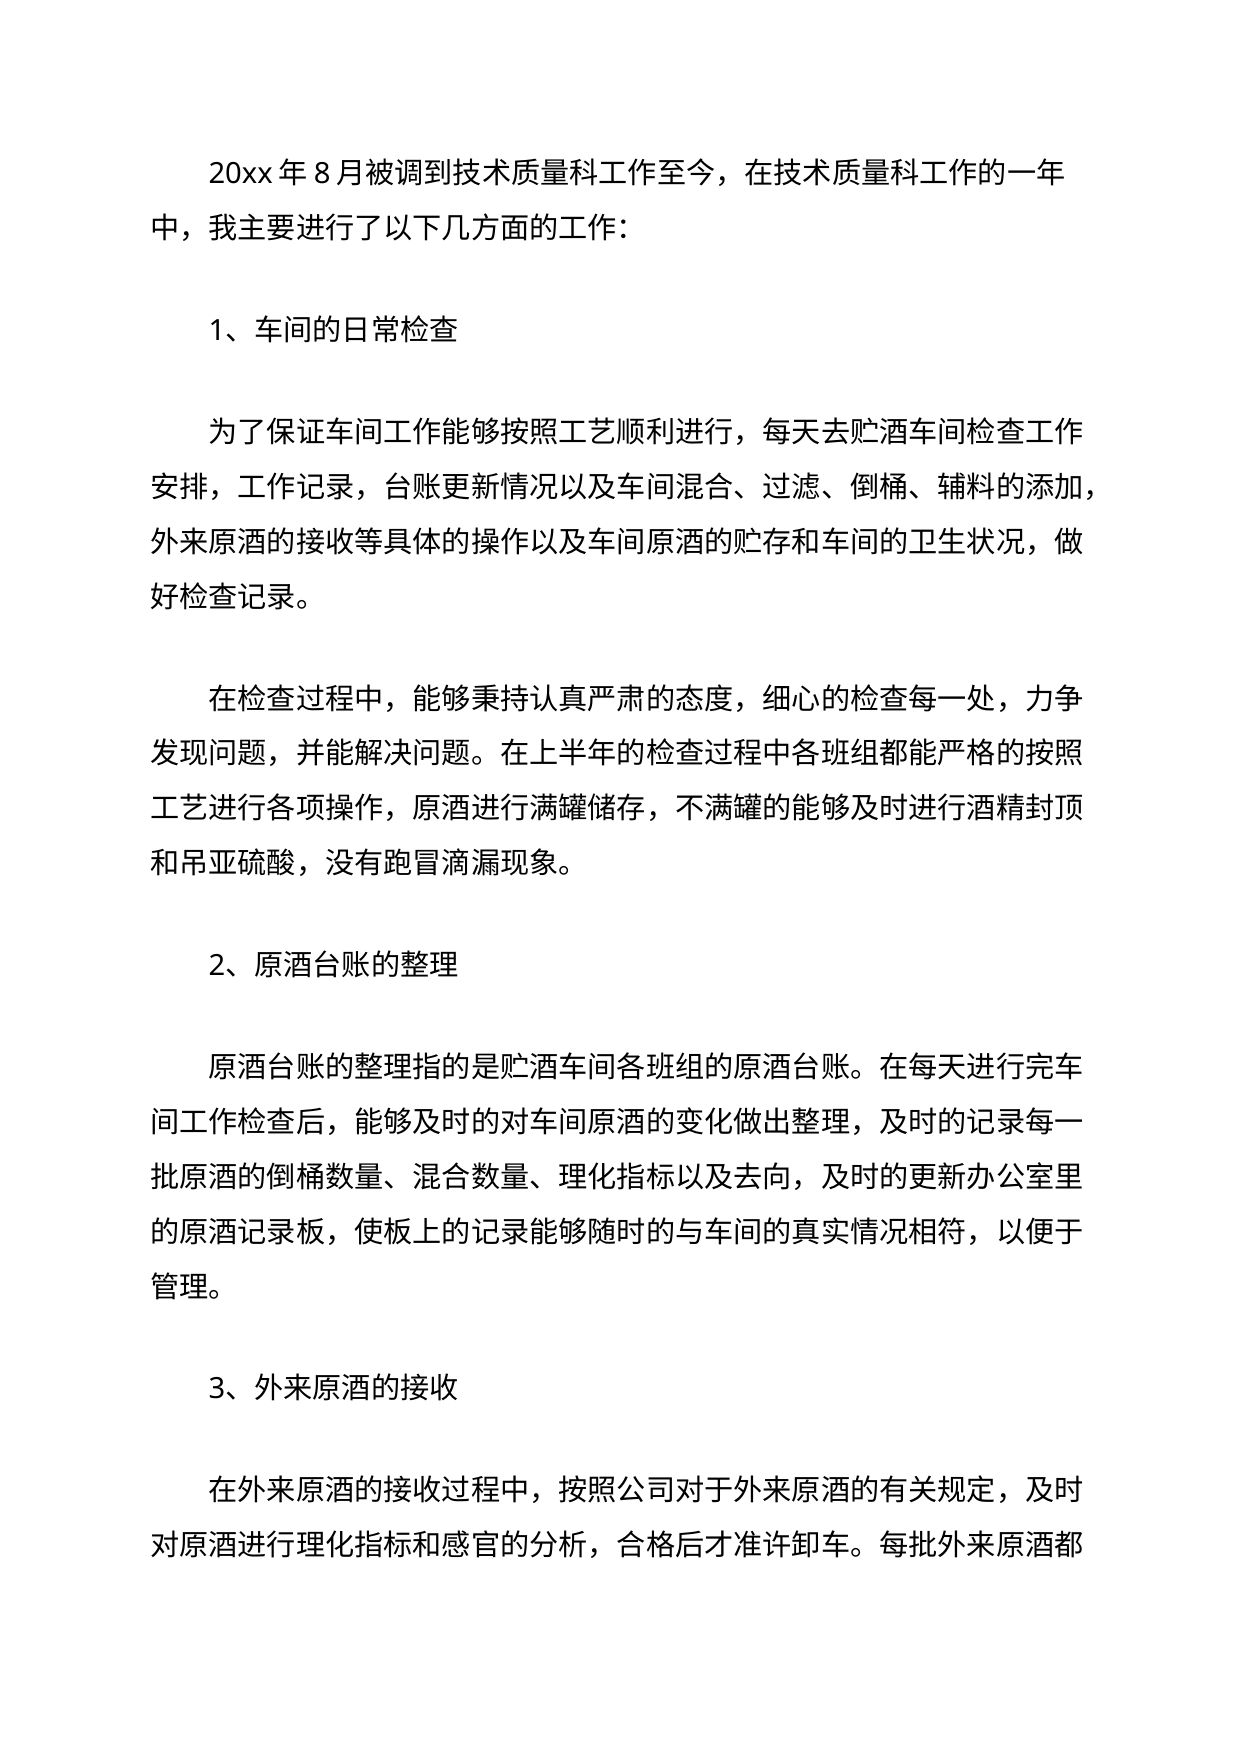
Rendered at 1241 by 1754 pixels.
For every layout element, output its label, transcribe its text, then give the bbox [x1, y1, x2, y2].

text 原酒台账的整理指的是贮酒车间各班组的原酒台账。在每天进行完车间工作检查后，能够及时的对车间原酒的变化做出整理，及时的记录每一批原酒的倒桶数量、混合数量、理化指标以及去向，及时的更新办公室里的原酒记录板，使板上的记录能够随时的与车间的真实情况相符，以便于管理。 [150, 1044, 1090, 1306]
text 1、车间的日常检查 [150, 307, 1090, 349]
text 在检查过程中，能够秉持认真严肃的态度，细心的检查每一处，力争发现问题，并能解决问题。在上半年的检查过程中各班组都能严格的按照工艺进行各项操作，原酒进行满罐储存，不满罐的能够及时进行酒精封顶和吊亚硫酸，没有跑冒滴漏现象。 [150, 675, 1090, 882]
text 2、原酒台账的整理 [150, 942, 1090, 984]
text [150, 1467, 1090, 1564]
text 为了保证车间工作能够按照工艺顺利进行，每天去贮酒车间检查工作安排，工作记录，台账更新情况以及车间混合、过滤、倒桶、辅料的添加，外来原酒的接收等具体的操作以及车间原酒的贮存和车间的卫生状况，做好检查记录。 [150, 409, 1090, 616]
text 3、外来原酒的接收 [150, 1365, 1090, 1407]
text 20xx年8月被调到技术质量科工作至今，在技术质量科工作的一年中，我主要进行了以下几方面的工作： [150, 150, 1090, 247]
